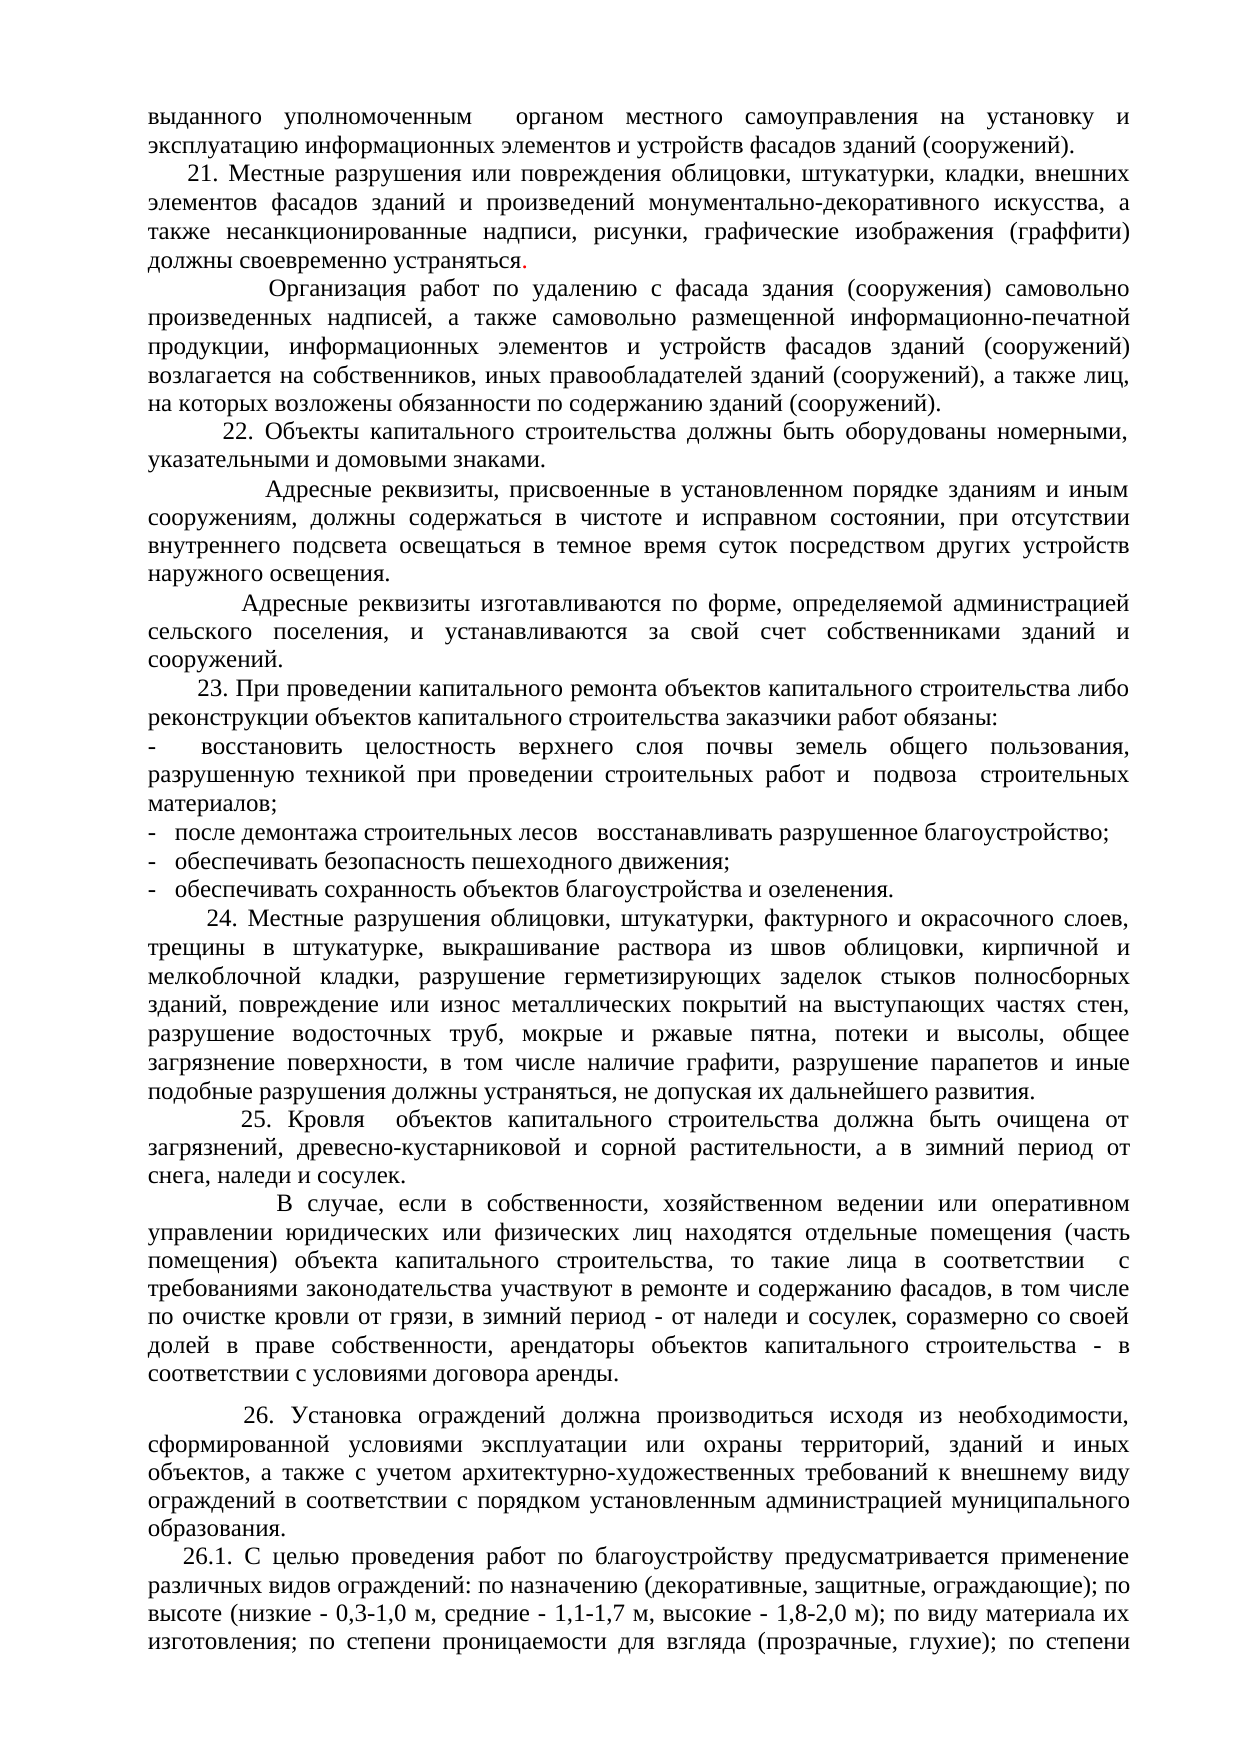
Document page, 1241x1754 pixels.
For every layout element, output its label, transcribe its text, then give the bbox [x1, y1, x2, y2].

text 21. Местные разрушения или повреждения облицовки, штукатурки, кладки, внешних элементов фасадов зданий и произведений монументально-декоративного искусства, а также несанкционированные надписи, рисунки, графические изображения (граффити) должны своевременно устраняться. [148, 158, 1131, 273]
text В случае, если в собственности, хозяйственном ведении или оперативном управлении юридических или физических лиц находятся отдельные помещения (часть помещения) объекта капитального строительства, то такие лица в соответствии с требованиями законодательства участвуют в ремонте и содержанию фасадов, в том числе по очистке кровли от грязи, в зимний период - от наледи и сосулек, соразмерно со своей долей в праве собственности, арендаторы объектов капитального строительства - в соответствии с условиями договора аренды. [148, 1189, 1131, 1387]
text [148, 1542, 1131, 1655]
text Организация работ по удалению с фасада здания (сооружения) самовольно произведенных надписей, а также самовольно размещенной информационно-печатной продукции, информационных элементов и устройств фасадов зданий (сооружений) возлагается на собственников, иных правообладателей зданий (сооружений), а также лиц, на которых возложены обязанности по содержанию зданий (сооружений). [148, 273, 1131, 417]
text - восстановить целостность верхнего слоя почвы земель общего пользования, разрушенную техникой при проведении строительных работ и подвоза строительных материалов; [148, 731, 1131, 817]
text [148, 101, 1131, 158]
text 26. Установка ограждений должна производиться исходя из необходимости, сформированной условиями эксплуатации или охраны территорий, зданий и иных объектов, а также с учетом архитектурно-художественных требований к внешнему виду ограждений в соответствии с порядком установленным администрацией муниципального образования. [148, 1401, 1131, 1542]
text 22. Объекты капитального строительства должны быть оборудованы номерными, указательными и домовыми знаками. [148, 417, 1129, 473]
text Адресные реквизиты изготавливаются по форме, определяемой администрацией сельского поселения, и устанавливаются за свой счет собственниками зданий и сооружений. [148, 589, 1131, 673]
text - обеспечивать сохранность объектов благоустройства и озеленения. [148, 874, 1131, 903]
text Адресные реквизиты, присвоенные в установленном порядке зданиям и иным сооружениям, должны содержаться в чистоте и исправном состоянии, при отсутствии внутреннего подсвета освещаться в темное время суток посредством других устройств наружного освещения. [148, 474, 1131, 587]
text 24. Местные разрушения облицовки, штукатурки, фактурного и окрасочного слоев, трещины в штукатурке, выкрашивание раствора из швов облицовки, кирпичной и мелкоблочной кладки, разрушение герметизирующих заделок стыков полносборных зданий, повреждение или износ металлических покрытий на выступающих частях стен, разрушение водосточных труб, мокрые и ржавые пятна, потеки и высолы, общее загрязнение поверхности, в том числе наличие графити, разрушение парапетов и иные подобные разрушения должны устраняться, не допуская их дальнейшего развития. [148, 903, 1131, 1104]
text 25. Кровля объектов капитального строительства должна быть очищена от загрязнений, древесно-кустарниковой и сорной растительности, а в зимний период от снега, наледи и сосулек. [148, 1104, 1131, 1189]
text - обеспечивать безопасность пешеходного движения; [148, 846, 1131, 874]
text - после демонтажа строительных лесов восстанавливать разрушенное благоустройство; [148, 817, 1131, 846]
text 23. При проведении капитального ремонта объектов капитального строительства либо реконструкции объектов капитального строительства заказчики работ обязаны: [148, 673, 1131, 731]
